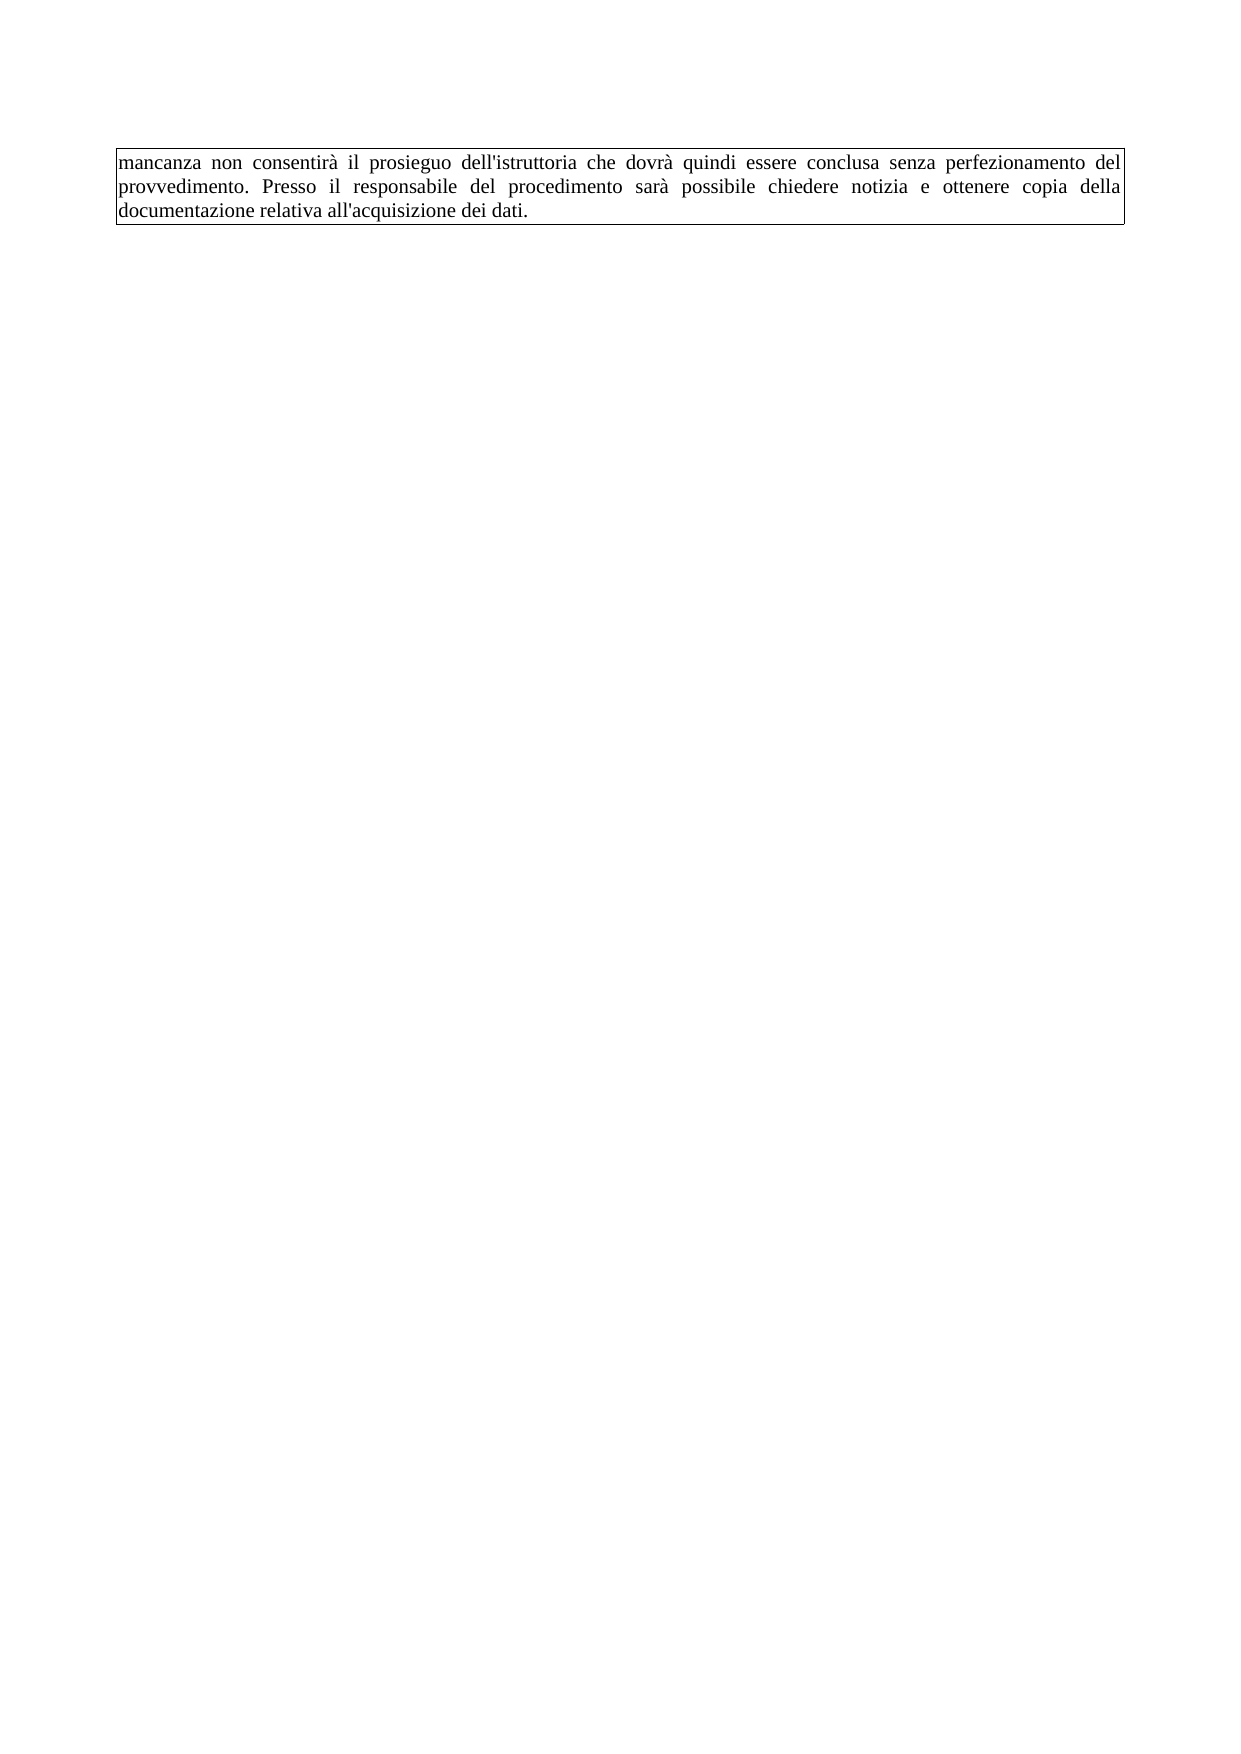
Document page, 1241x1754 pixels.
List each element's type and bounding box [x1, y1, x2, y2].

text [117, 149, 1124, 224]
